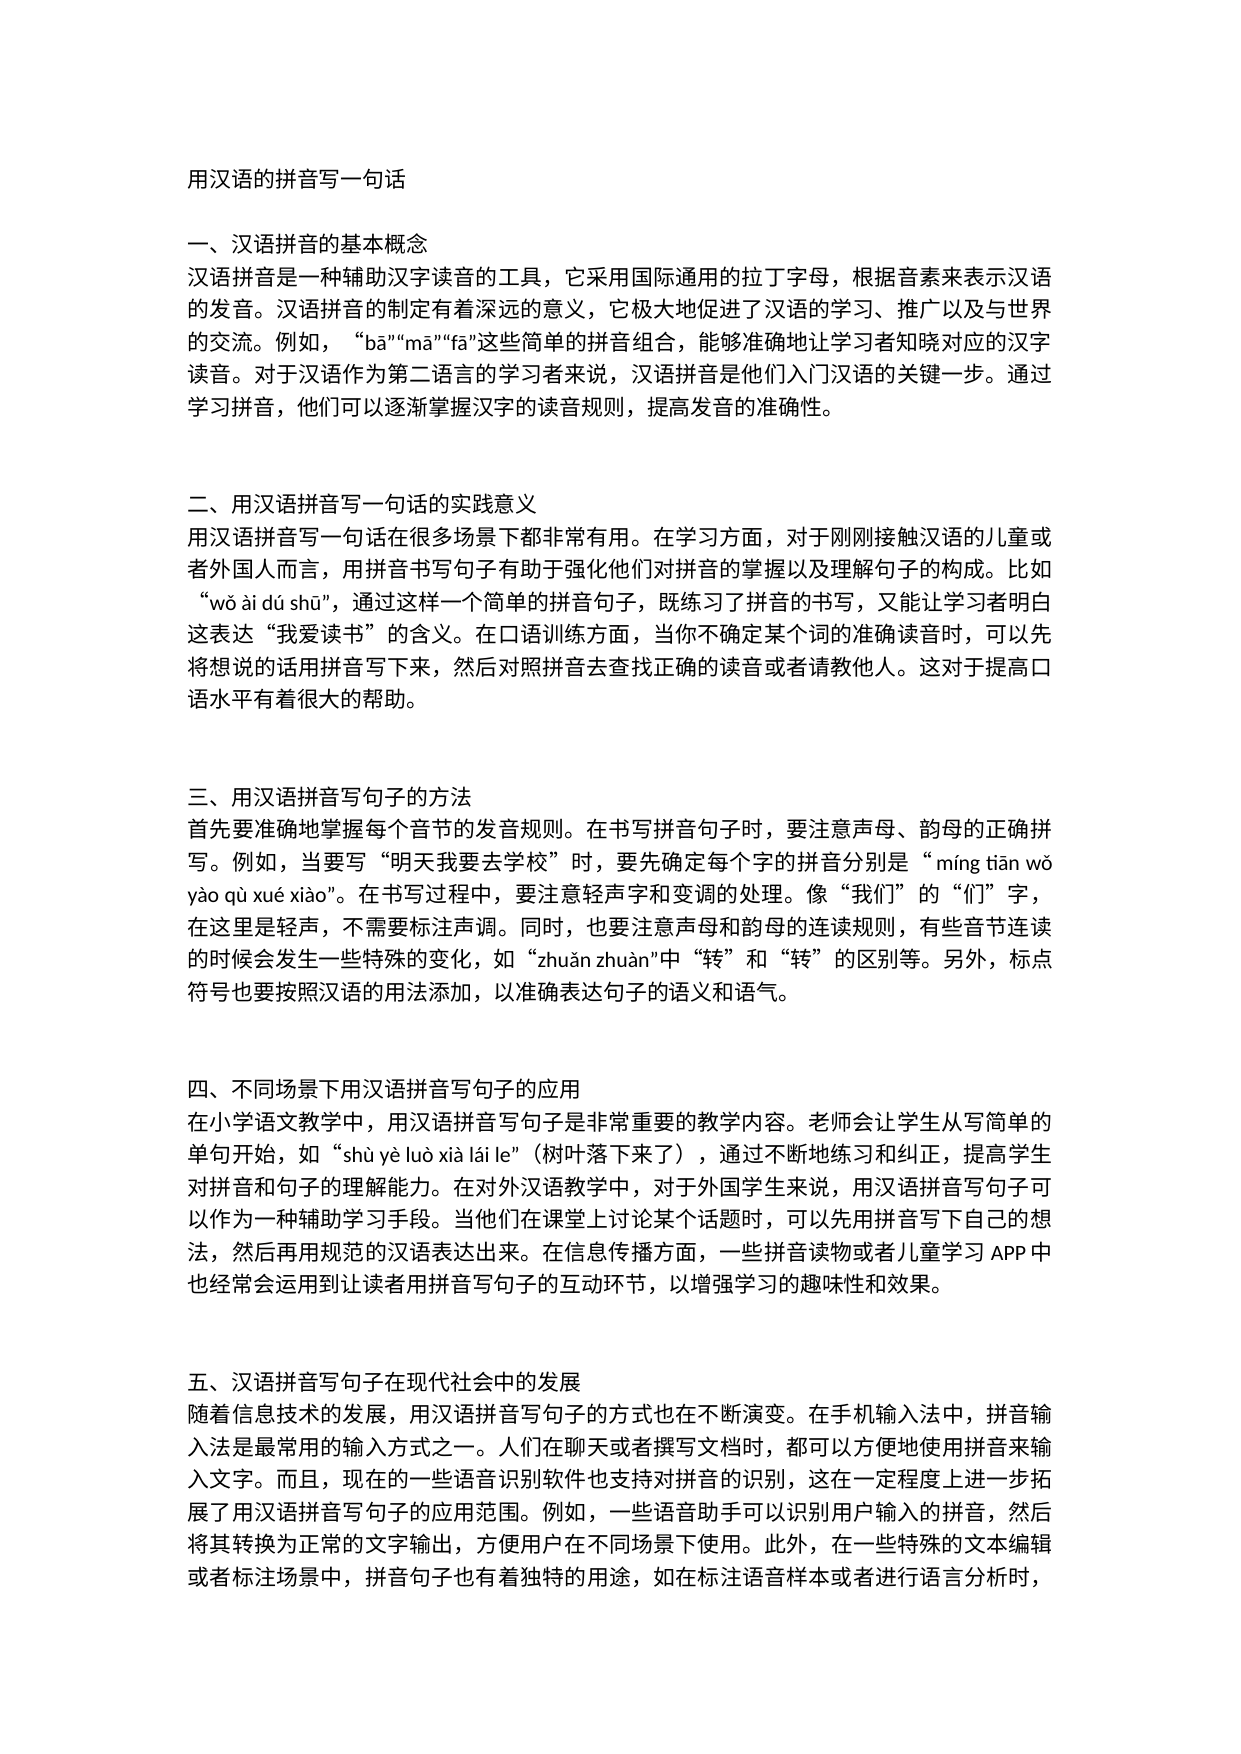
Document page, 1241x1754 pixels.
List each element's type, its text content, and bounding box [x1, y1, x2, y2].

text 首先要准确地掌握每个音节的发音规则。在书写拼音句子时，要注意声母、韵母的正确拼写。例如，当要写“明天我要去学校”时，要先确定每个字的拼音分别是“míng tiān wǒ yào qù xué xiào”。在书写过程中，要注意轻声字和变调的处理。像“我们”的“们”字，在这里是轻声，不需要标注声调。同时，也要注意声母和韵母的连读规则，有些音节连读的时候会发生一些特殊的变化，如“zhuǎn zhuàn”中“转”和“转”的区别等。另外，标点符号也要按照汉语的用法添加，以准确表达句子的语义和语气。 [187, 812, 1053, 1007]
text 三、用汉语拼音写句子的方法 [187, 779, 1053, 812]
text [187, 1397, 1053, 1592]
text 用汉语拼音写一句话在很多场景下都非常有用。在学习方面，对于刚刚接触汉语的儿童或者外国人而言，用拼音书写句子有助于强化他们对拼音的掌握以及理解句子的构成。比如“wǒ ài dú shū”，通过这样一个简单的拼音句子，既练习了拼音的书写，又能让学习者明白这表达“我爱读书”的含义。在口语训练方面，当你不确定某个词的准确读音时，可以先将想说的话用拼音写下来，然后对照拼音去查找正确的读音或者请教他人。这对于提高口语水平有着很大的帮助。 [187, 519, 1053, 714]
text 四、不同场景下用汉语拼音写句子的应用 [187, 1072, 1053, 1104]
text 五、汉语拼音写句子在现代社会中的发展 [187, 1364, 1053, 1397]
text 用汉语的拼音写一句话 [187, 162, 1053, 194]
text 一、汉语拼音的基本概念 [187, 227, 1053, 259]
text 在小学语文教学中，用汉语拼音写句子是非常重要的教学内容。老师会让学生从写简单的单句开始，如“shù yè luò xià lái le”（树叶落下来了），通过不断地练习和纠正，提高学生对拼音和句子的理解能力。在对外汉语教学中，对于外国学生来说，用汉语拼音写句子可以作为一种辅助学习手段。当他们在课堂上讨论某个话题时，可以先用拼音写下自己的想法，然后再用规范的汉语表达出来。在信息传播方面，一些拼音读物或者儿童学习APP中，也经常会运用到让读者用拼音写句子的互动环节，以增强学习的趣味性和效果。 [187, 1104, 1053, 1299]
text 二、用汉语拼音写一句话的实践意义 [187, 487, 1053, 519]
text 汉语拼音是一种辅助汉字读音的工具，它采用国际通用的拉丁字母，根据音素来表示汉语的发音。汉语拼音的制定有着深远的意义，它极大地促进了汉语的学习、推广以及与世界的交流。例如，“bā”“mā”“fā”这些简单的拼音组合，能够准确地让学习者知晓对应的汉字读音。对于汉语作为第二语言的学习者来说，汉语拼音是他们入门汉语的关键一步。通过学习拼音，他们可以逐渐掌握汉字的读音规则，提高发音的准确性。 [187, 259, 1053, 422]
